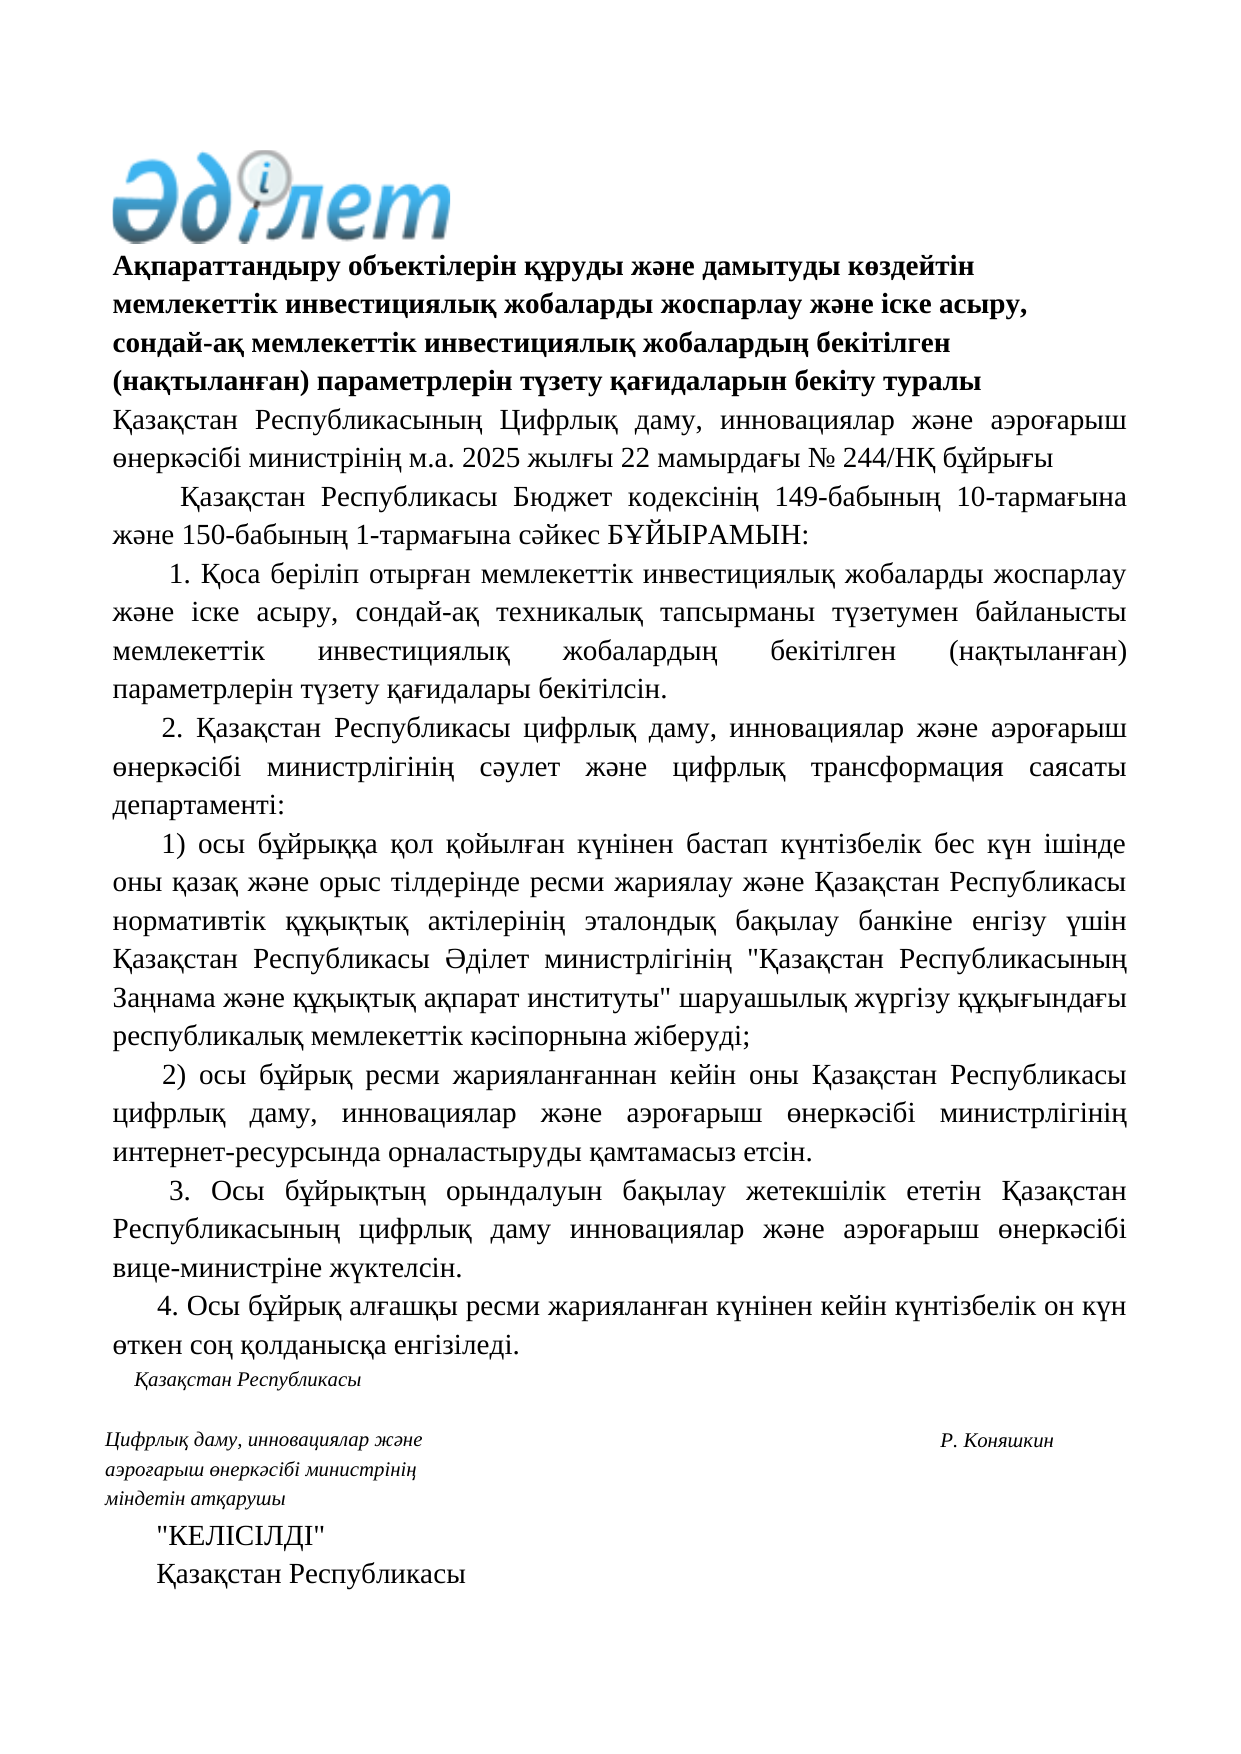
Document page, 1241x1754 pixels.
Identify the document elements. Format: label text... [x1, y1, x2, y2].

text Ақпараттандыру объектілерін құруды және дамытуды көздейтін мемлекеттік инвестициялық жобаларды жоспарлау және іске асыру, сондай-ақ мемлекеттік инвестициялық жобалардың бекітілген (нақтыланған) параметрлерін түзету қағидаларын бекіту туралы [112, 248, 1128, 397]
text 1. Қоса беріліп отырған мемлекеттік инвестициялық жобаларды жоспарлау және іске асыру, сондай-ақ техникалық тапсырманы түзетумен байланысты мемлекеттік инвестициялық жобалардың бекітілген (нақтыланған) параметрлерін түзету қағидалары бекітілсін. [112, 556, 1128, 705]
text 2. Қазақстан Республикасы цифрлық даму, инновациялар және аэроғарыш өнеркәсібі министрлігінің сәулет және цифрлық трансформация саясаты департаменті: [112, 710, 1128, 821]
table_header Қазақстан Республикасы Цифрлық даму, инновациялар және аэроғарыш өнеркәсібі министрінің міндетін атқарушы [101, 1365, 939, 1518]
text 1) осы бұйрыққа қол қойылған күнінен бастап күнтізбелік бес күн ішінде оны қазақ және орыс тілдерінде ресми жариялау және Қазақстан Республикасы нормативтік құқықтық актілерінің эталондық бақылау банкіне енгізу үшін Қазақстан Республикасы Әділет министрлігінің "Қазақстан Республикасының Заңнама және құқықтық ақпарат институты" шаруашылық жүргізу құқығындағы республикалық мемлекеттік кәсіпорнына жіберуді; [112, 826, 1128, 1052]
text Қазақстан Республикасы Бюджет кодексінің 149-бабының 10-тармағына және 150-бабының 1-тармағына сәйкес БҰЙЫРАМЫН: [112, 479, 1128, 551]
text 3. Осы бұйрықтың орындалуын бақылау жетекшілік ететін Қазақстан Республикасының цифрлық даму инновациялар және аэроғарыш өнеркәсібі вице-министріне жүктелсін. [112, 1173, 1128, 1283]
picture [112, 150, 451, 244]
text 2) осы бұйрық ресми жарияланғаннан кейін оны Қазақстан Республикасы цифрлық даму, инновациялар және аэроғарыш өнеркәсібі министрлігінің интернет-ресурсында орналастыруды қамтамасыз етсін. [112, 1057, 1128, 1168]
text Қазақстан Республикасының Цифрлық даму, инновациялар және аэроғарыш өнеркәсібі министрінің м.а. 2025 жылғы 22 мамырдағы № 244/НҚ бұйрығы [112, 402, 1128, 474]
text 4. Осы бұйрық алғашқы ресми жарияланған күнінен кейін күнтізбелік он күн өткен соң қолданысқа енгізіледі. [112, 1288, 1128, 1360]
text Қазақстан Республикасы [112, 1556, 1128, 1590]
text "КЕЛІСІЛДІ" [112, 1518, 1128, 1551]
table_header Р. Коняшкин [939, 1365, 1240, 1518]
